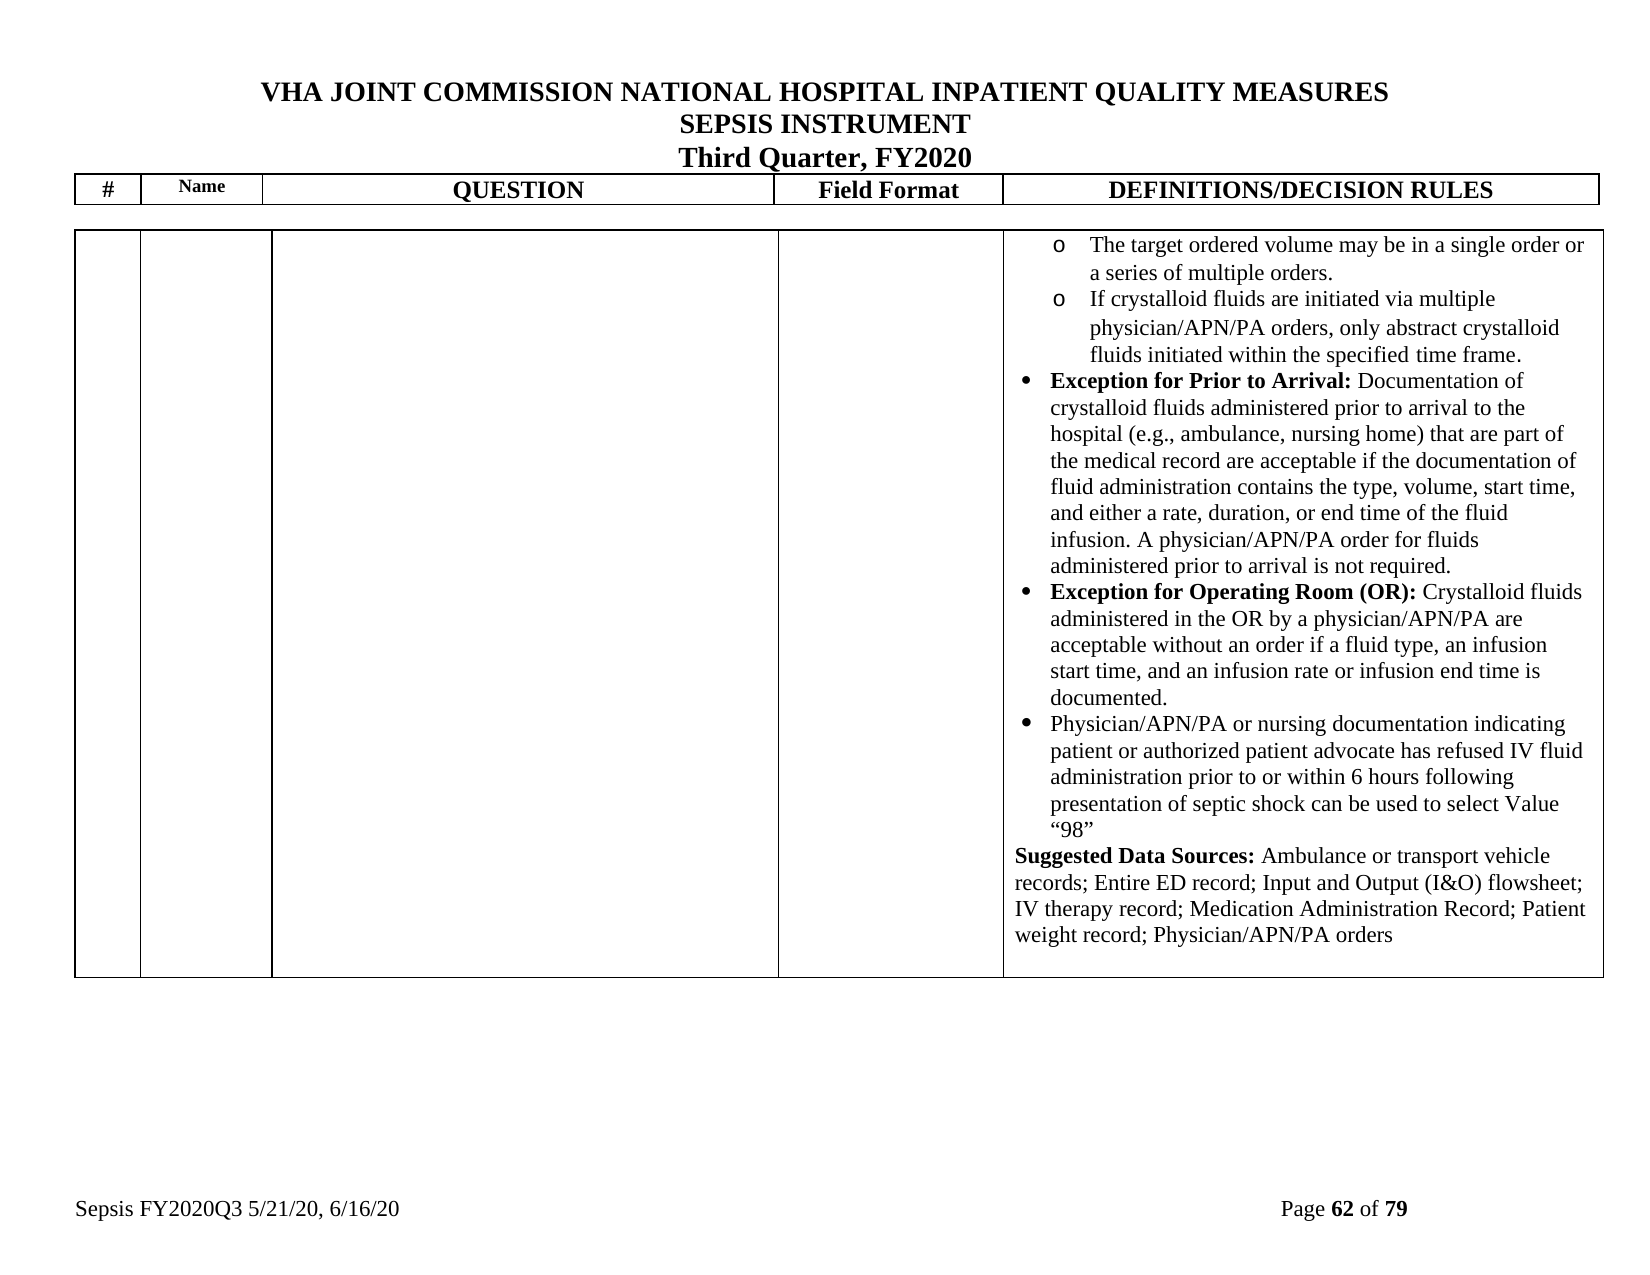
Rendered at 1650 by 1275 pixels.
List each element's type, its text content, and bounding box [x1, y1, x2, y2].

table_cell [141, 231, 271, 977]
table_cell [779, 231, 1003, 977]
table_cell The target ordered volume may be in a single order or a series of multiple orders. If crystalloid fluids are initiated via multiple physician/APN/PA orders, only abstract crystalloid fluids initiated within the specified time frame. Exception for Prior to Arrival: Documentation of crystalloid fluids administered prior to arrival to the hospital (e.g., ambulance, nursing home) that are part of the medical record are acceptable if the documentation of fluid administration contains the type, volume, start time, and either a rate, duration, or end time of the fluid infusion. A physician/APN/PA order for fluids administered prior to arrival is not required. Exception for Operating Room (OR): Crystalloid fluids administered in the OR by a physician/APN/PA are acceptable without an order if a fluid type, an infusion start time, and an infusion rate or infusion end time is documented. Physician/APN/PA or nursing documentation indicating patient or authorized patient advocate has refused IV fluid administration prior to or within 6 hours following presentation of septic shock can be used to select Value “98” Suggested Data Sources: Ambulance or transport vehicle records; Entire ED record; Input and Output (I&O) flowsheet; IV therapy record; Medication Administration Record; Patient weight record; Physician/APN/PA orders [1004, 231, 1603, 977]
table_cell [273, 231, 778, 977]
table_cell [76, 231, 140, 977]
